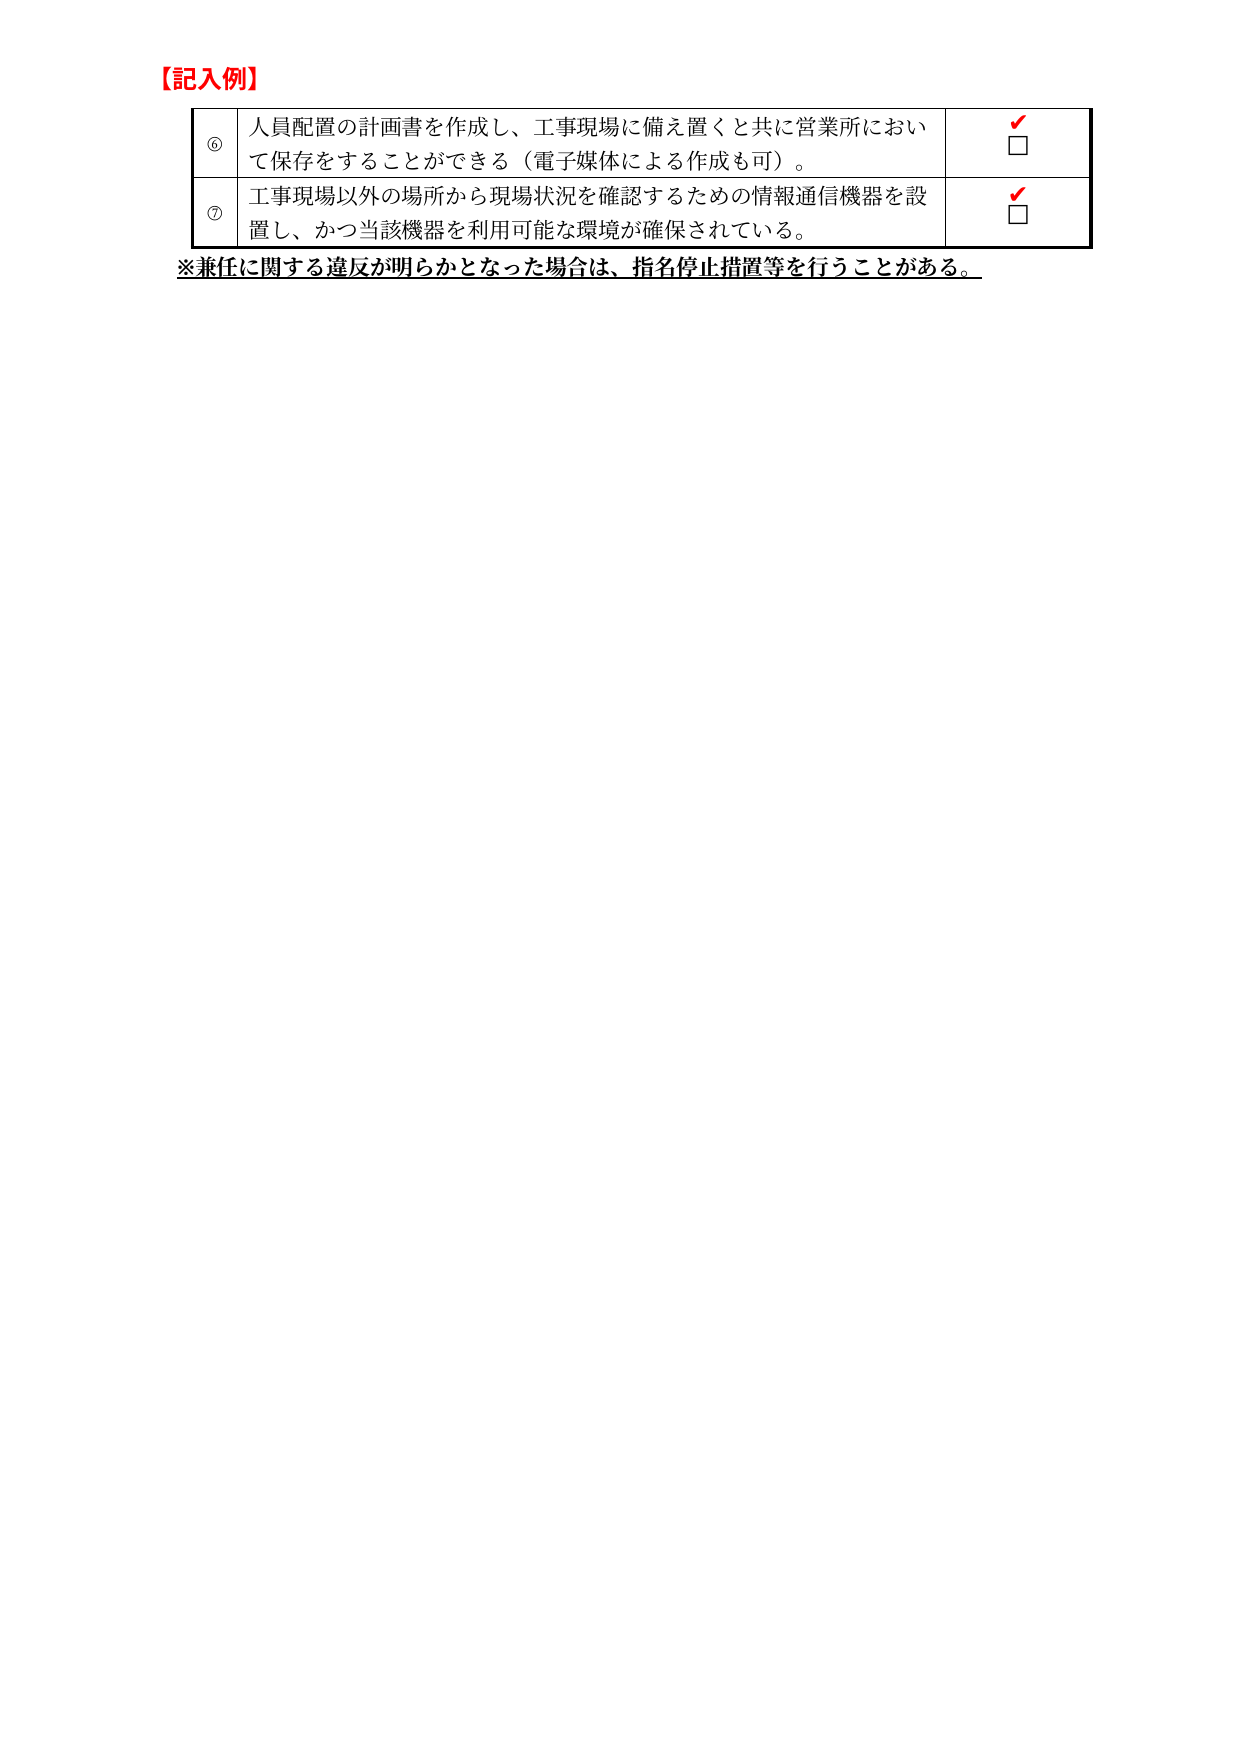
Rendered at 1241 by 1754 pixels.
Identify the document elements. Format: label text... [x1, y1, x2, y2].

table_cell □ [946, 178, 1089, 246]
table_cell ⑦ [194, 178, 237, 246]
table_cell 人員配置の計画書を作成し、工事現場に備え置くと共に営業所において保存をすることができる（電子媒体による作成も可）。 [238, 109, 945, 177]
table_cell □ [946, 109, 1089, 177]
text ※兼任に関する違反が明らかとなった場合は、指名停止措置等を行うことがある。 [133, 249, 1092, 283]
table_cell ⑥ [194, 109, 237, 177]
table_cell 工事現場以外の場所から現場状況を確認するための情報通信機器を設置し、かつ当該機器を利用可能な環境が確保されている。 [238, 178, 945, 246]
